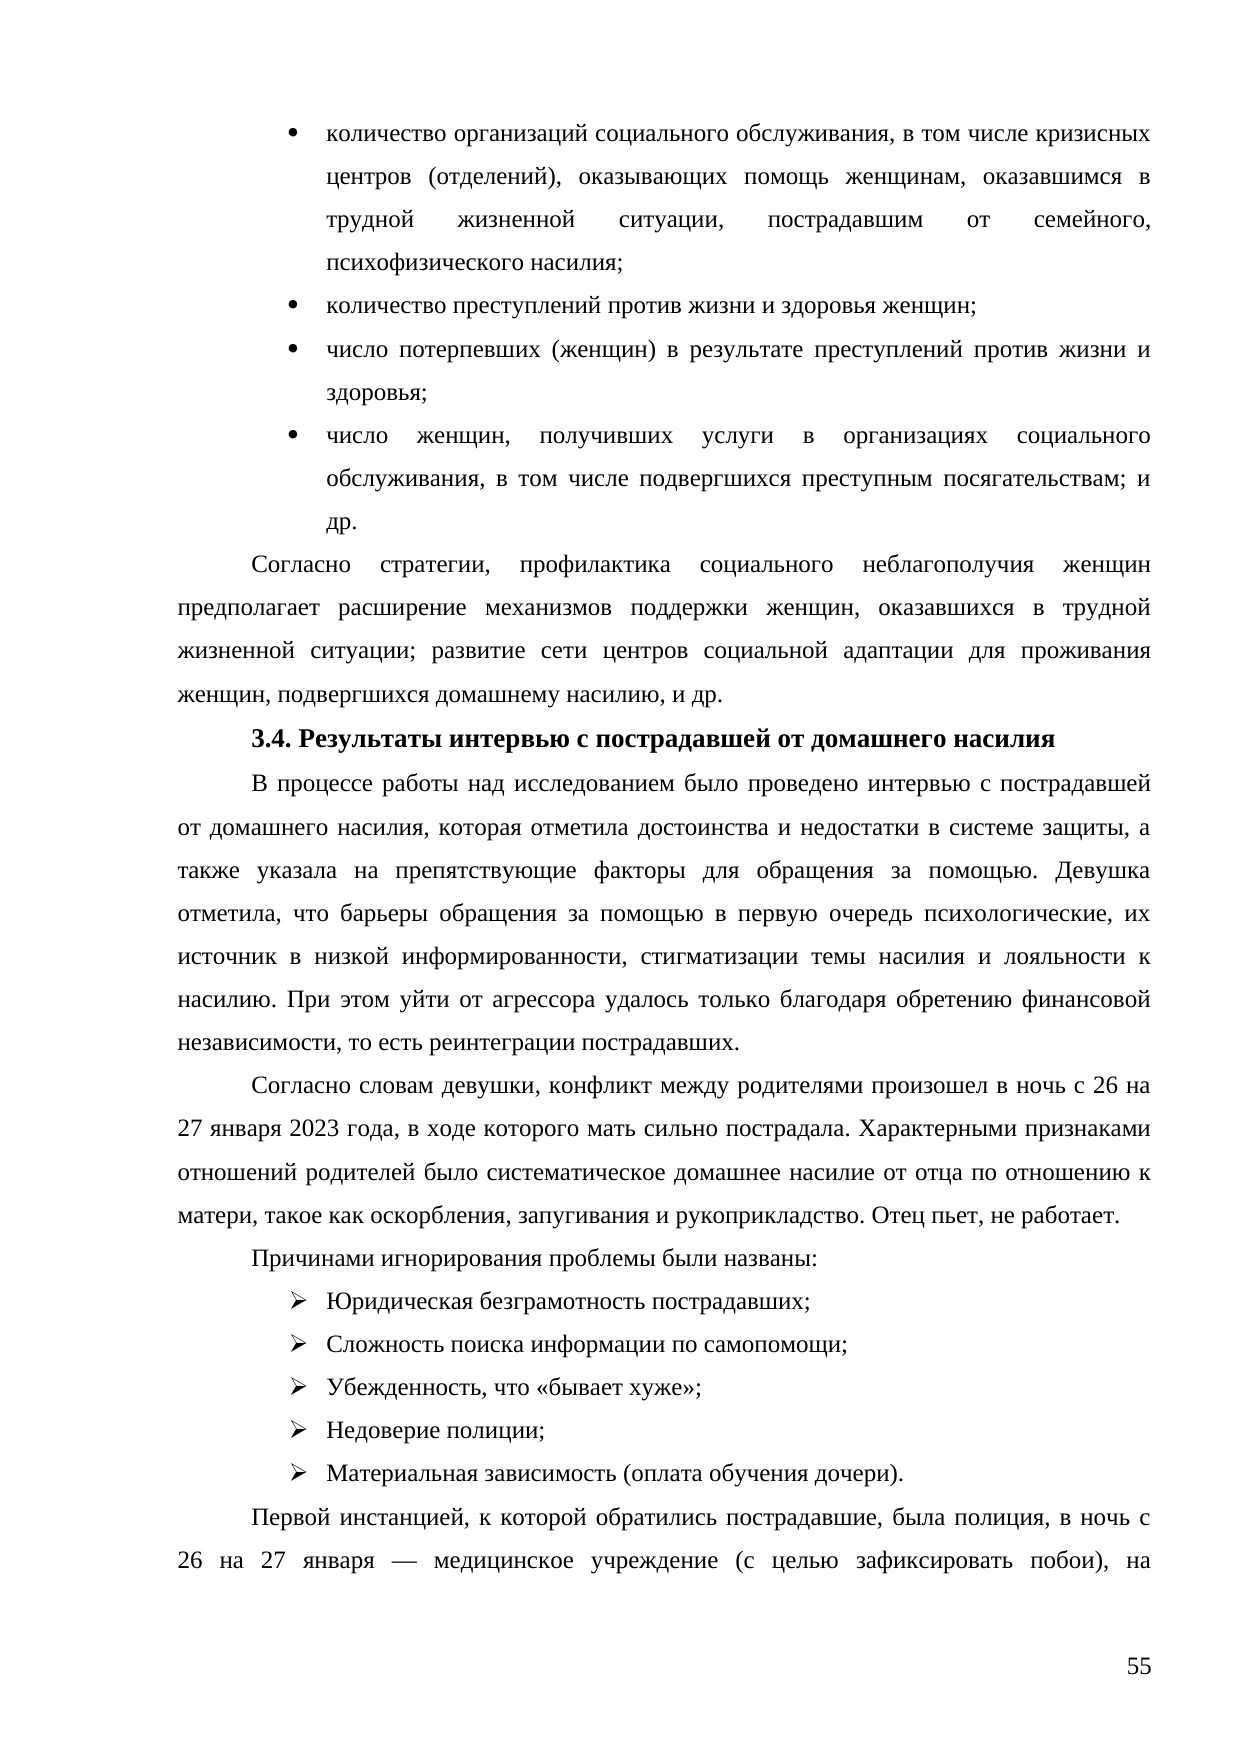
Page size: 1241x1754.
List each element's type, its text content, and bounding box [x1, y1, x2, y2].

list количество организаций социального обслуживания, в том числе кризисных центров (отделений), оказывающих помощь женщинам, оказавшимся в трудной жизненной ситуации, пострадавшим от семейного, психофизического насилия; [288, 118, 1152, 276]
list количество преступлений против жизни и здоровья женщин; [288, 291, 1152, 319]
text Согласно словам девушки, конфликт между родителями произошел в ночь с 26 на 27 января 2023 года, в ходе которого мать сильно пострадала. Характерными признаками отношений родителей было систематическое домашнее насилие от отца по отношению к матери, такое как оскорбления, запугивания и рукоприкладство. Отец пьет, не работает. [177, 1070, 1152, 1228]
list число потерпевших (женщин) в результате преступлений против жизни и здоровья; [288, 334, 1152, 406]
list число женщин, получивших услуги в организациях социального обслуживания, в том числе подвергшихся преступным посягательствам; и др. [288, 420, 1152, 535]
list Сложность поиска информации по самопомощи; [288, 1329, 1152, 1358]
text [177, 1502, 1152, 1573]
list Убежденность, что «бывает хуже»; [288, 1372, 1152, 1401]
list Недоверие полиции; [288, 1415, 1152, 1444]
list Юридическая безграмотность пострадавших; [288, 1286, 1152, 1315]
text 3.4. Результаты интервью с пострадавшей от домашнего насилия [177, 722, 1152, 753]
text Причинами игнорирования проблемы были названы: [177, 1243, 1152, 1272]
text Согласно стратегии, профилактика социального неблагополучия женщин предполагает расширение механизмов поддержки женщин, оказавшихся в трудной жизненной ситуации; развитие сети центров социальной адаптации для проживания женщин, подвергшихся домашнему насилию, и др. [177, 549, 1152, 707]
text В процессе работы над исследованием было проведено интервью с пострадавшей от домашнего насилия, которая отметила достоинства и недостатки в системе защиты, а также указала на препятствующие факторы для обращения за помощью. Девушка отметила, что барьеры обращения за помощью в первую очередь психологические, их источник в низкой информированности, стигматизации темы насилия и лояльности к насилию. При этом уйти от агрессора удалось только благодаря обретению финансовой независимости, то есть реинтеграции пострадавших. [177, 768, 1152, 1056]
list Материальная зависимость (оплата обучения дочери). [288, 1458, 1152, 1487]
